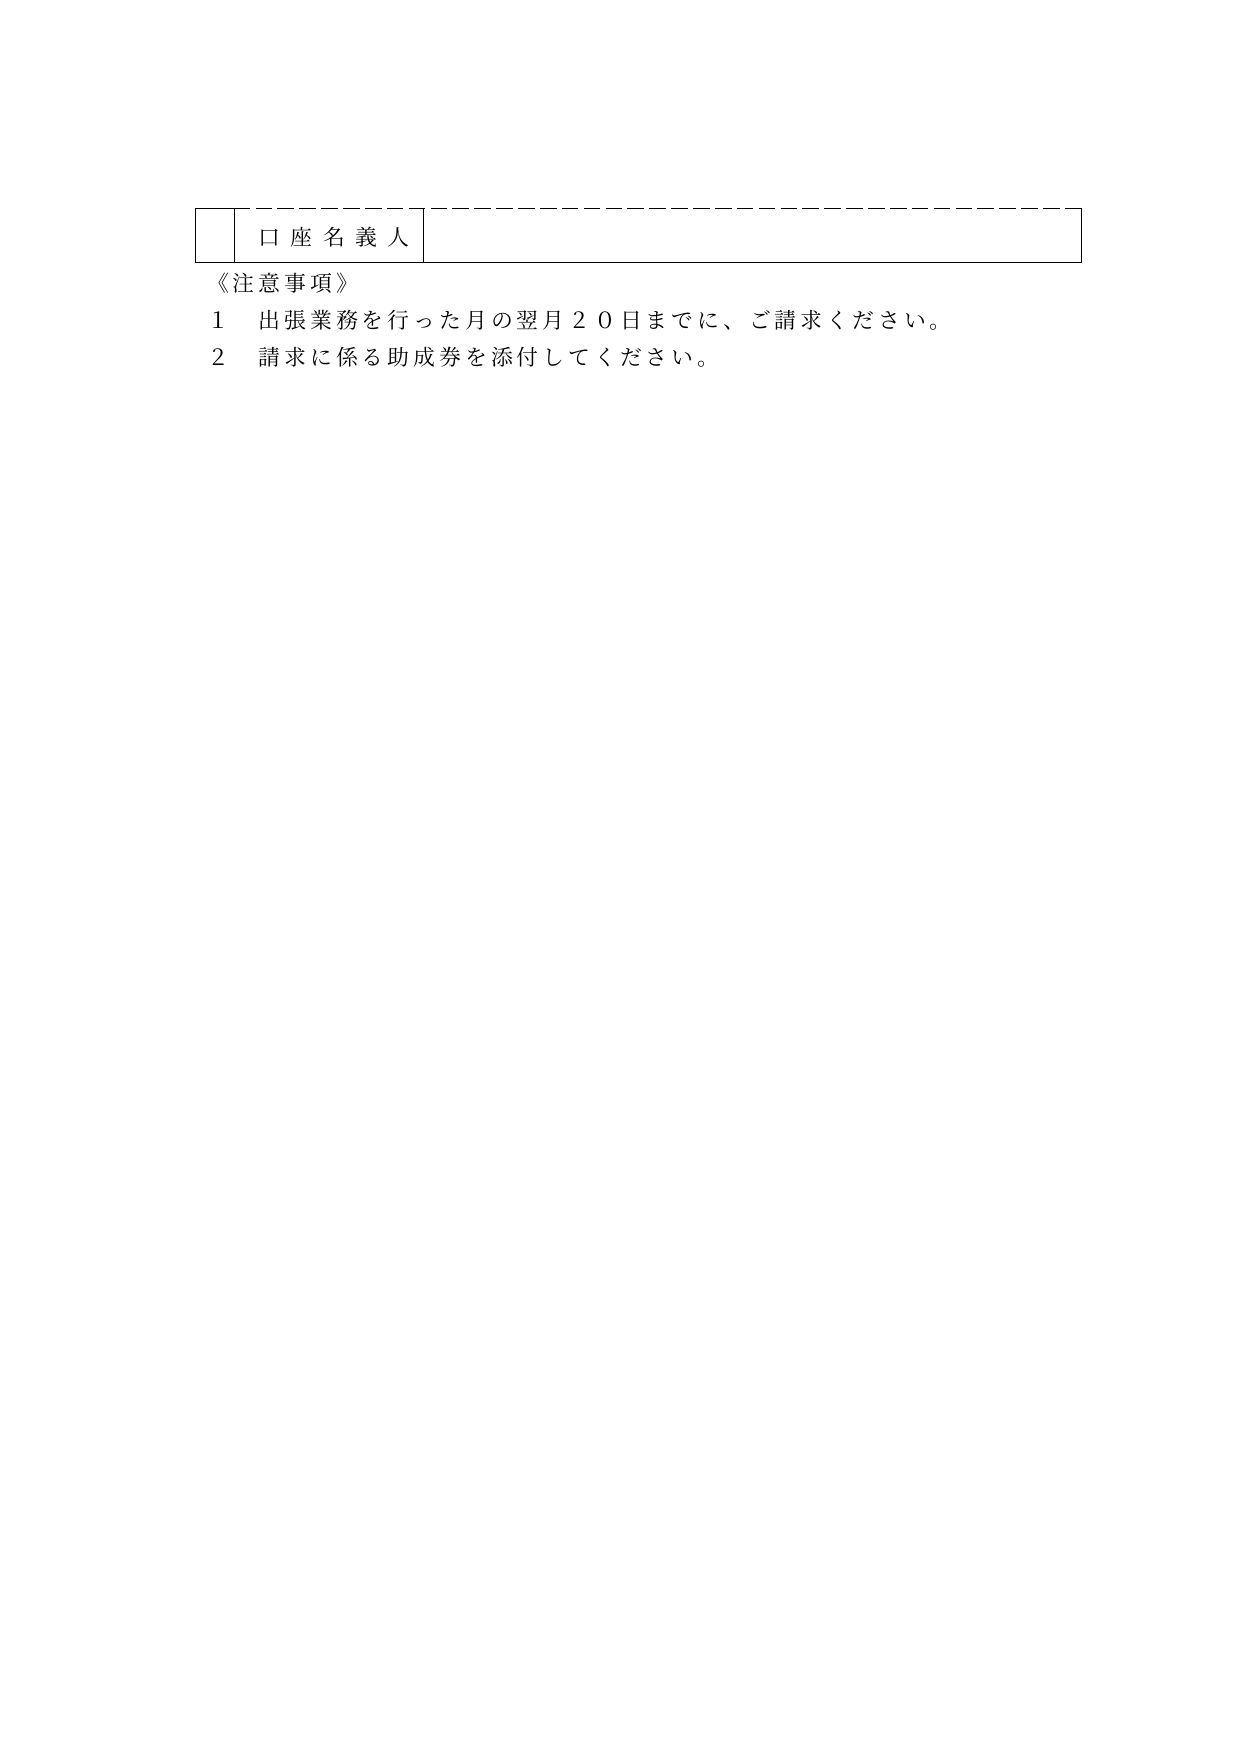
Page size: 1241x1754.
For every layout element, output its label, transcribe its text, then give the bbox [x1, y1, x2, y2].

text ２ 請求に係る助成券を添付してください。 [181, 337, 1059, 374]
table_cell [424, 208, 1081, 262]
text １ 出張業務を行った月の翌月２０日までに、ご請求ください。 [181, 300, 1059, 337]
text 《注意事項》 [181, 263, 1059, 300]
table_cell 口座名義人 [235, 208, 423, 262]
